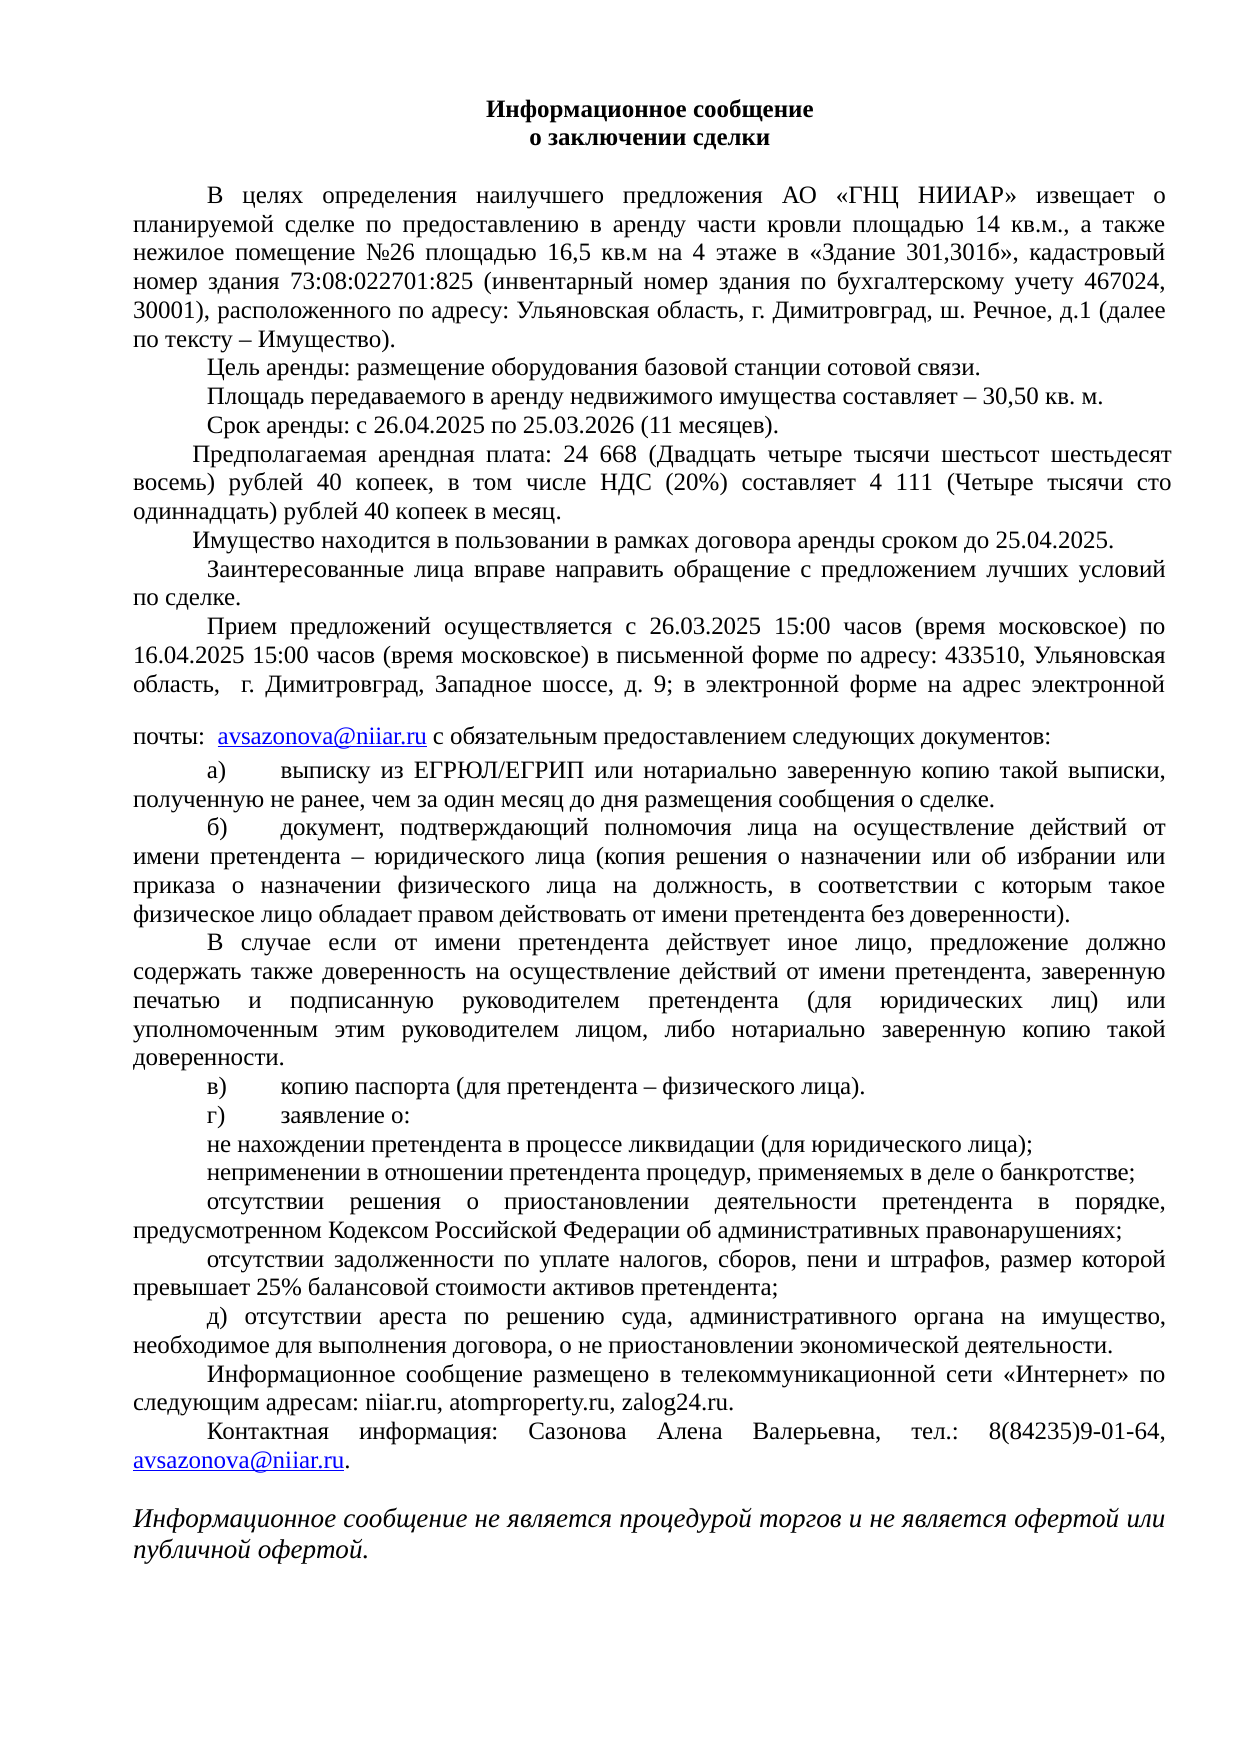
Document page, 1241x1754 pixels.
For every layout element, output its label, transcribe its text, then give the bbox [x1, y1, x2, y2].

text Информационное сообщение [133, 94, 1167, 122]
subtitle Срок аренды: с 26.04.2025 по 25.03.2026 (11 месяцев). [133, 410, 1167, 439]
subtitle б) документ, подтверждающий полномочия лица на осуществление действий от имени претендента – юридического лица (копия решения о назначении или об избрании или приказа о назначении физического лица на должность, в соответствии с которым такое физическое лицо обладает правом действовать от имени претендента без доверенности). [133, 812, 1167, 927]
text Имущество находится в пользовании в рамках договора аренды сроком до 25.04.2025. [133, 525, 1172, 554]
subtitle Информационное сообщение размещено в телекоммуникационной сети «Интернет» по следующим адресам: niiar.ru, atomproperty.ru, zalog24.ru. [133, 1359, 1167, 1416]
subtitle неприменении в отношении претендента процедур, применяемых в деле о банкротстве; [133, 1157, 1167, 1186]
subtitle В целях определения наилучшего предложения АО «ГНЦ НИИАР» извещает о планируемой сделке по предоставлению в аренду части кровли площадью 14 кв.м., а также нежилое помещение №26 площадью 16,5 кв.м на 4 этаже в «Здание 301,301б», кадастровый номер здания 73:08:022701:825 (инвентарный номер здания по бухгалтерскому учету 467024, 30001), расположенного по адресу: Ульяновская область, г. Димитровград, ш. Речное, д.1 (далее по тексту – Имущество). [133, 180, 1167, 352]
subtitle г) заявление о: [133, 1100, 1167, 1129]
subtitle в) копию паспорта (для претендента – физического лица). [133, 1071, 1167, 1100]
text Предполагаемая арендная плата: 24 668 (Двадцать четыре тысячи шестьсот шестьдесят восемь) рублей 40 копеек, в том числе НДС (20%) составляет 4 111 (Четыре тысячи сто одиннадцать) рублей 40 копеек в месяц. [133, 439, 1172, 525]
subtitle Площадь передаваемого в аренду недвижимого имущества составляет – 30,50 кв. м. [133, 381, 1167, 410]
subtitle В случае если от имени претендента действует иное лицо, предложение должно содержать также доверенность на осуществление действий от имени претендента, заверенную печатью и подписанную руководителем претендента (для юридических лиц) или уполномоченным этим руководителем лицом, либо нотариально заверенную копию такой доверенности. [133, 927, 1167, 1071]
subtitle а) выписку из ЕГРЮЛ/ЕГРИП или нотариально заверенную копию такой выписки, полученную не ранее, чем за один месяц до дня размещения сообщения о сделке. [133, 755, 1167, 812]
text Информационное сообщение не является процедурой торгов и не является офертой или публичной офертой. [133, 1502, 1167, 1565]
subtitle Контактная информация: Сазонова Алена Валерьевна, тел.: 8(84235)9-01-64, avsazonova@niiar.ru. [133, 1416, 1167, 1474]
subtitle д) отсутствии ареста по решению суда, административного органа на имущество, необходимое для выполнения договора, о не приостановлении экономической деятельности. [133, 1301, 1167, 1359]
subtitle Цель аренды: размещение оборудования базовой станции сотовой связи. [133, 352, 1167, 381]
subtitle отсутствии решения о приостановлении деятельности претендента в порядке, предусмотренном Кодексом Российской Федерации об административных правонарушениях; [133, 1186, 1167, 1244]
subtitle Заинтересованные лица вправе направить обращение с предложением лучших условий по сделке. [133, 554, 1167, 611]
text о заключении сделки [133, 122, 1167, 151]
subtitle Прием предложений осуществляется с 26.03.2025 15:00 часов (время московское) по 16.04.2025 15:00 часов (время московское) в письменной форме по адресу: 433510, Ульяновская область, г. Димитровград, Западное шоссе, д. 9; в электронной форме на адрес электронной почты: avsazonova@niiar.ru с обязательным предоставлением следующих документов: [133, 611, 1167, 755]
subtitle не нахождении претендента в процессе ликвидации (для юридического лица); [133, 1129, 1167, 1157]
subtitle отсутствии задолженности по уплате налогов, сборов, пени и штрафов, размер которой превышает 25% балансовой стоимости активов претендента; [133, 1244, 1167, 1301]
